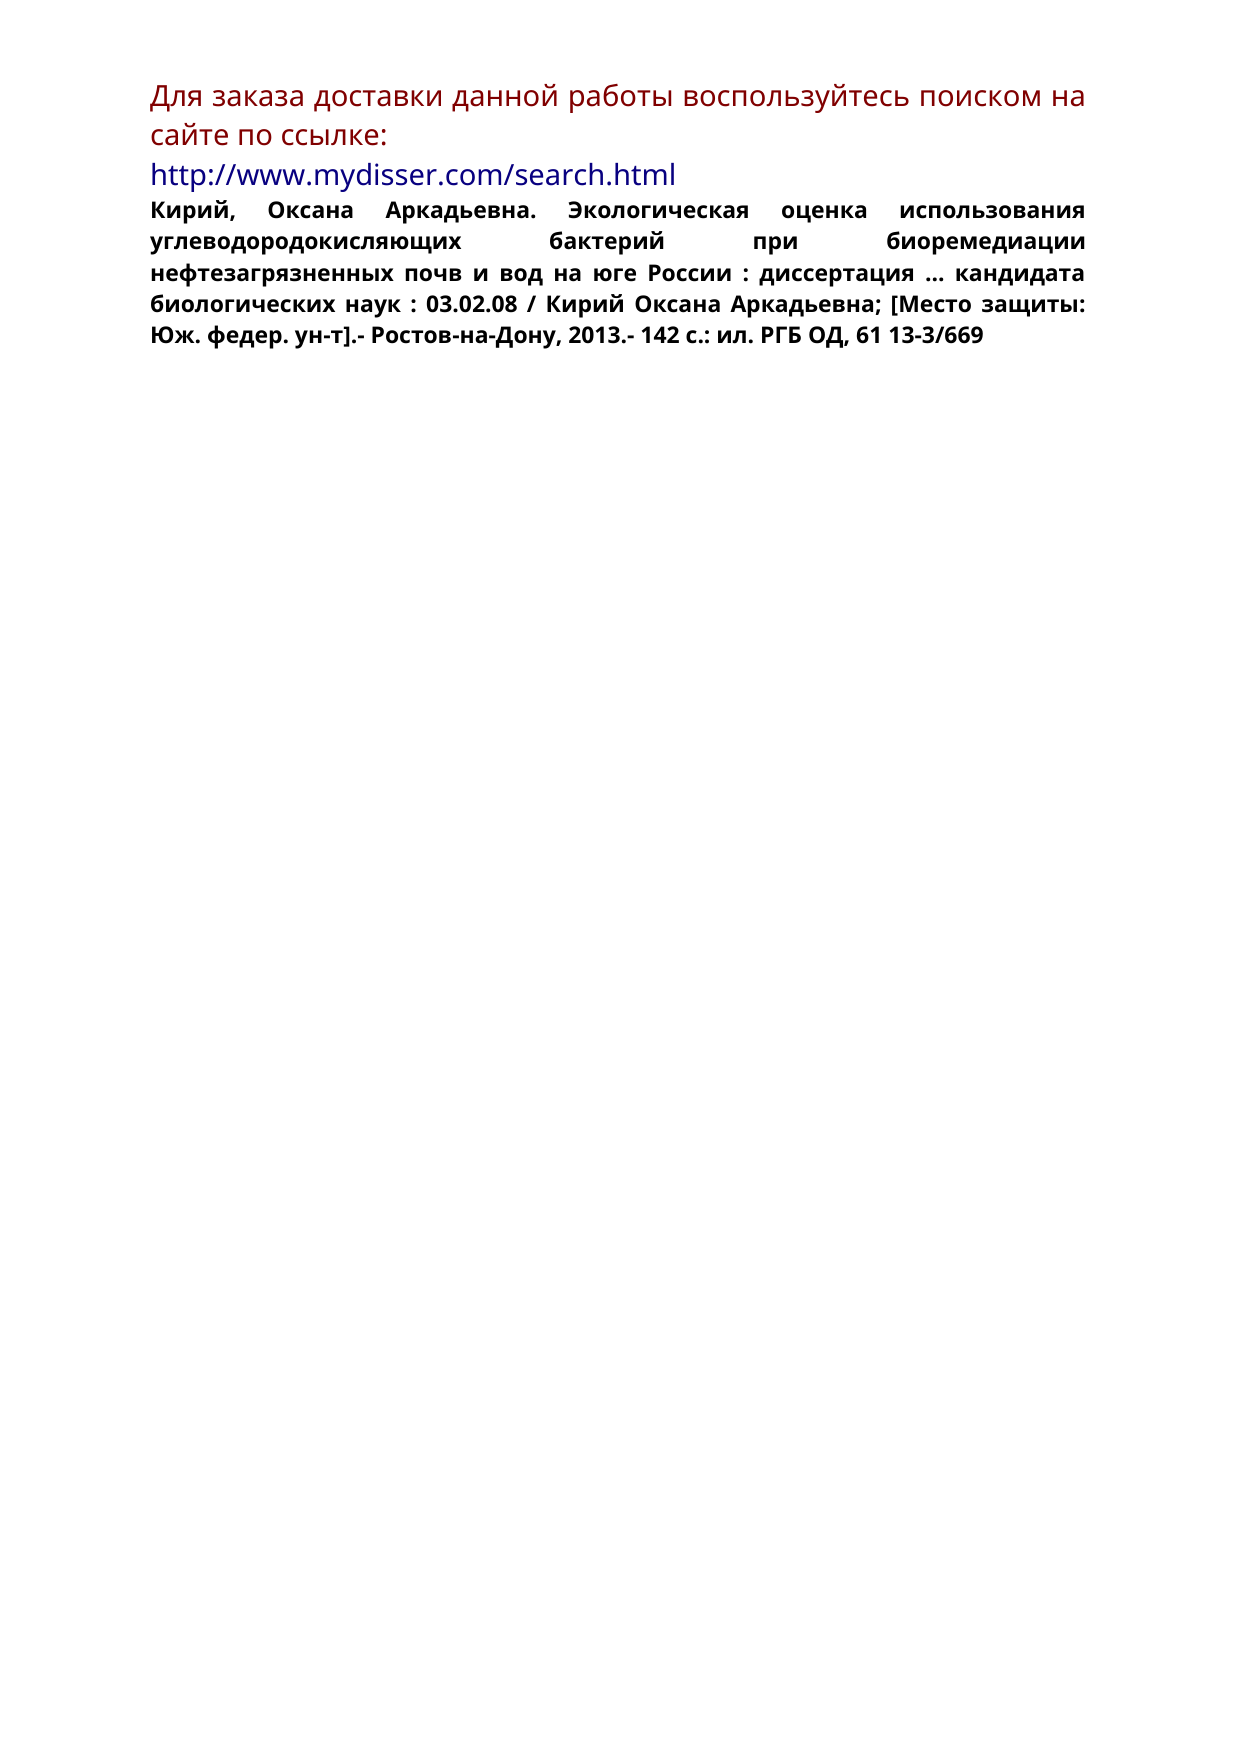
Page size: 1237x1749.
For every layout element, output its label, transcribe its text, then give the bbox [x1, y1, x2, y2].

text Кирий, Оксана Аркадьевна. Экологическая оценка использования углеводородокисляющих бактерий при биоремедиации нефтезагрязненных почв и вод на юге России : диссертация ... кандидата биологических наук : 03.02.08 / Кирий Оксана Аркадьевна; [Место защиты: Юж. федер. ун-т].- Ростов-на-Дону, 2013.- 142 с.: ил. РГБ ОД, 61 13-3/669 [150, 194, 1086, 350]
